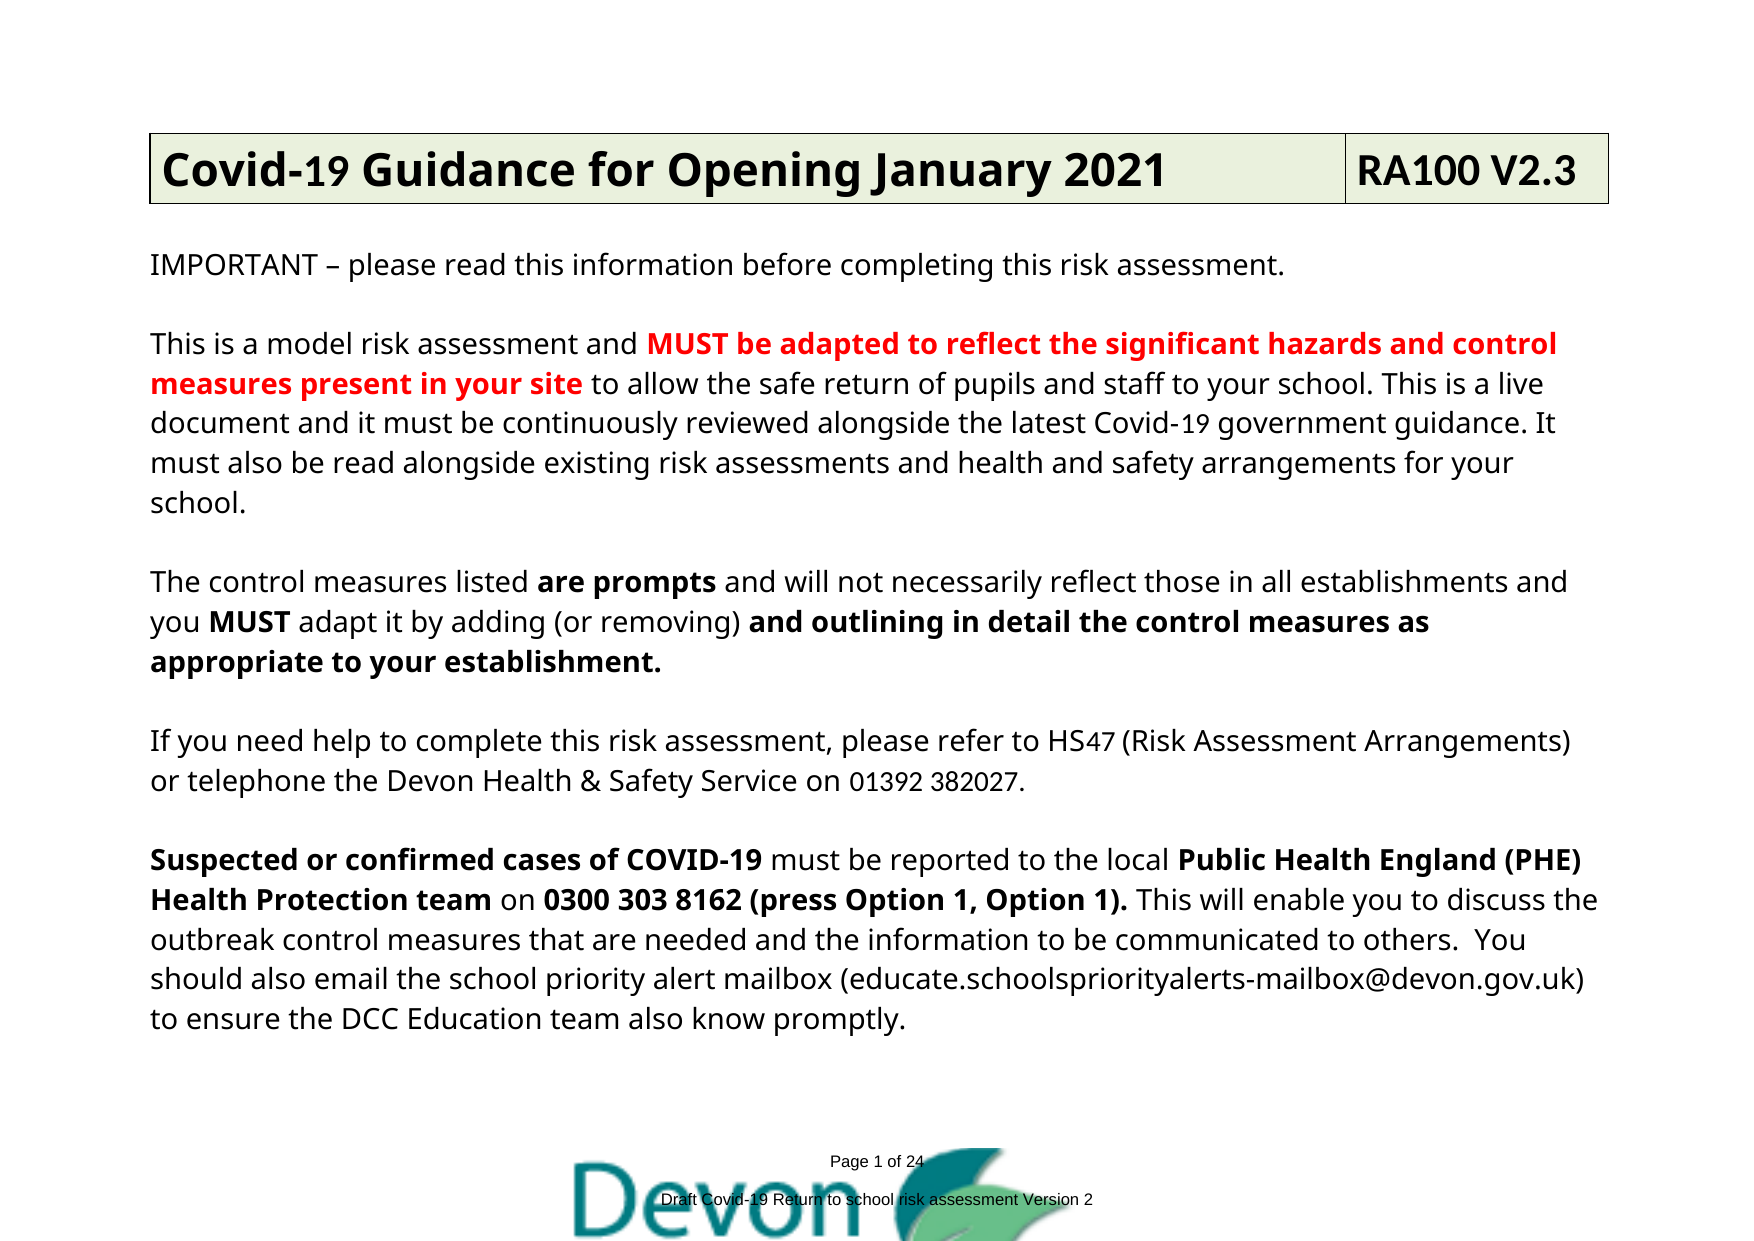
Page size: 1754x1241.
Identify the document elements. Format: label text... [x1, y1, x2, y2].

text IMPORTANT – please read this information before completing this risk assessment. [150, 244, 1604, 284]
text This is a model risk assessment and MUST be adapted to reflect the significant hazards and control measures present in your site to allow the safe return of pupils and staff to your school. This is a live document and it must be continuously reviewed alongside the latest Covid-19 government guidance. It must also be read alongside existing risk assessments and health and safety arrangements for your school. [150, 323, 1604, 522]
picture [573, 1148, 1075, 1241]
table_header RA100 V2.3 [1346, 134, 1608, 203]
text If you need help to complete this risk assessment, please refer to HS47 (Risk Assessment Arrangements) or telephone the Devon Health & Safety Service on 01392 382027. [150, 720, 1604, 800]
table_header Covid-19 Guidance for Opening January 2021 [151, 134, 1345, 203]
text The control measures listed are prompts and will not necessarily reflect those in all establishments and you MUST adapt it by adding (or removing) and outlining in detail the control measures as appropriate to your establishment. [150, 562, 1604, 681]
text Suspected or confirmed cases of COVID-19 must be reported to the local Public Health England (PHE) Health Protection team on 0300 303 8162 (press Option 1, Option 1). This will enable you to discuss the outbreak control measures that are needed and the information to be communicated to others. You should also email the school priority alert mailbox (educate.schoolspriorityalerts-mailbox@devon.gov.uk) to ensure the DCC Education team also know promptly. [150, 839, 1604, 1038]
